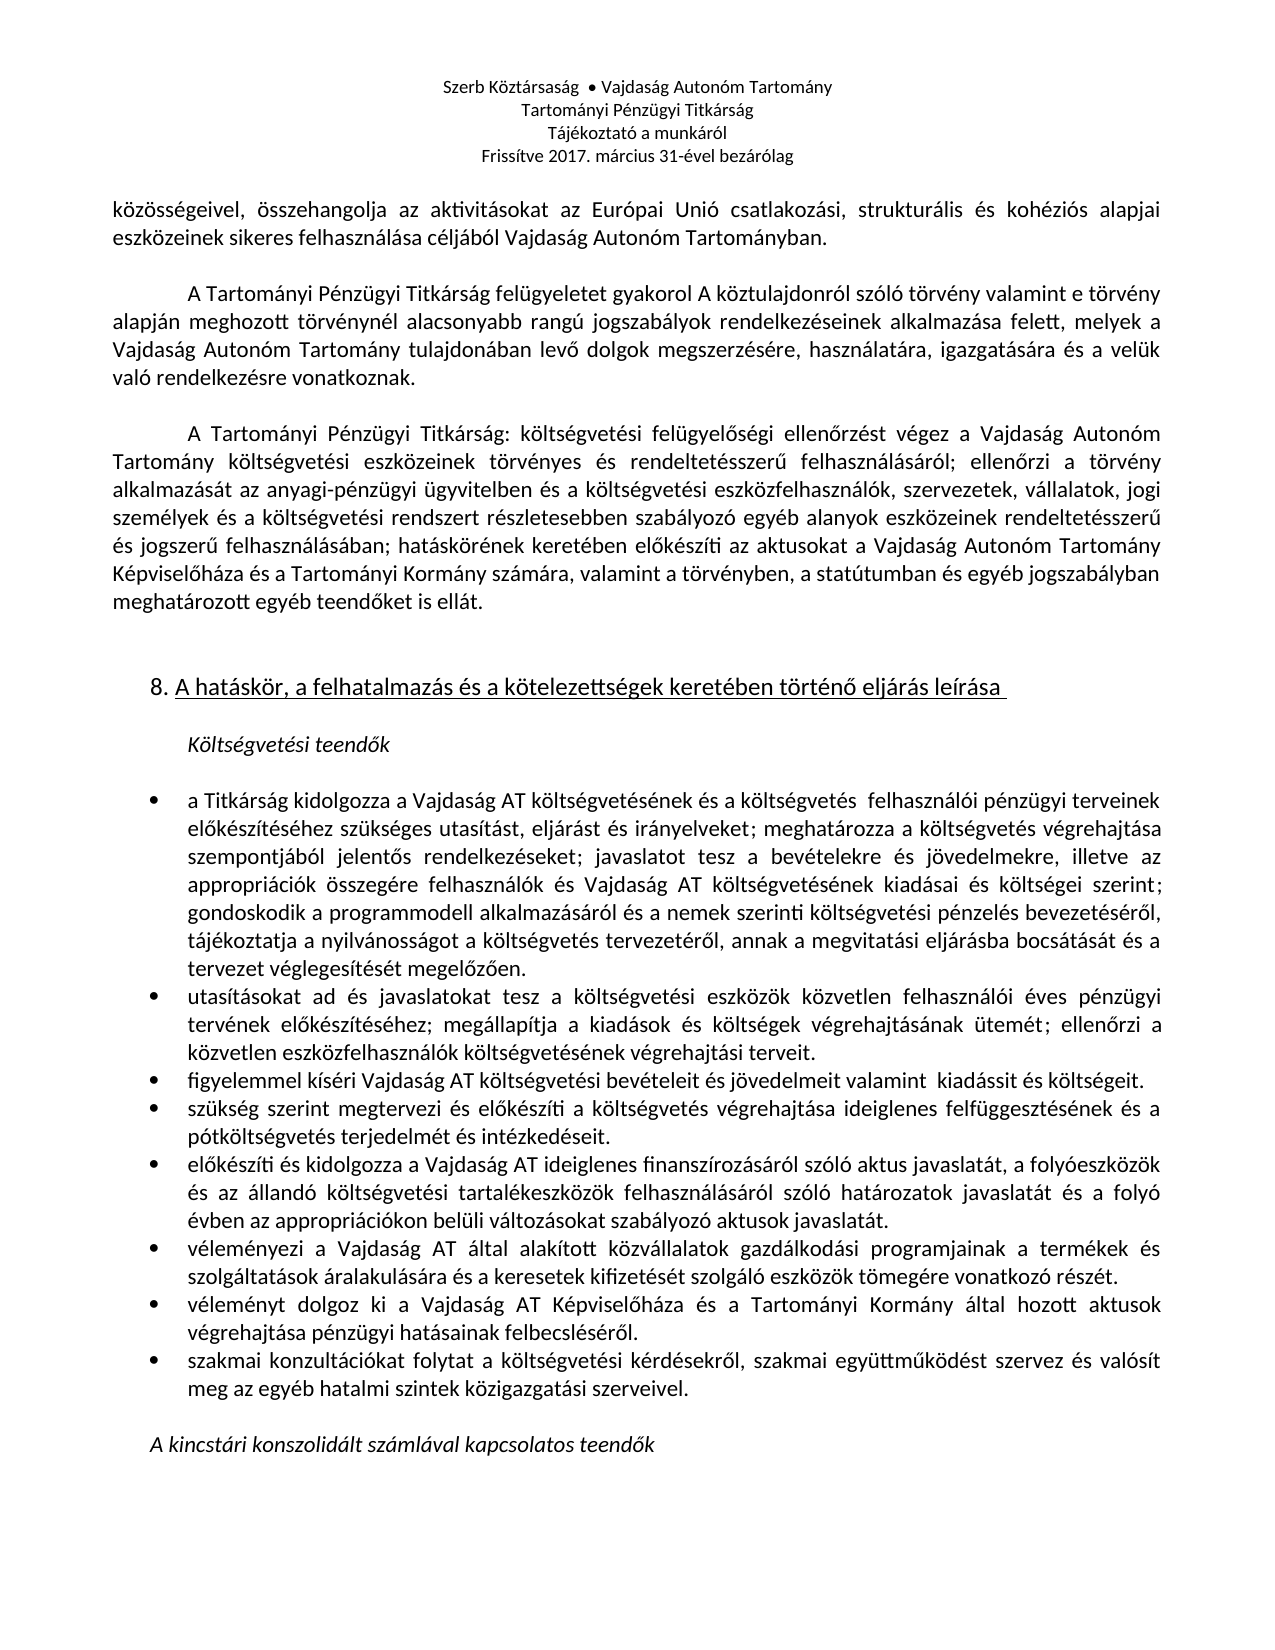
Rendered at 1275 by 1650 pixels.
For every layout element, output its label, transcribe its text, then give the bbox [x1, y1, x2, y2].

list véleményezi a Vajdaság AT által alakított közvállalatok gazdálkodási programjainak a termékek és szolgáltatások áralakulására és a keresetek kifizetését szolgáló eszközök tömegére vonatkozó részét. [150, 1234, 1162, 1290]
text A Tartományi Pénzügyi Titkárság felügyeletet gyakorol A köztulajdonról szóló törvény valamint e törvény alapján meghozott törvénynél alacsonyabb rangú jogszabályok rendelkezéseinek alkalmazása felett, melyek a Vajdaság Autonóm Tartomány tulajdonában levő dolgok megszerzésére, használatára, igazgatására és a velük való rendelkezésre vonatkoznak. [112, 279, 1162, 391]
list előkészíti és kidolgozza a Vajdaság AT ideiglenes finanszírozásáról szóló aktus javaslatát, a folyóeszközök és az állandó költségvetési tartalékeszközök felhasználásáról szóló határozatok javaslatát és a folyó évben az appropriációkon belüli változásokat szabályozó aktusok javaslatát. [150, 1150, 1162, 1234]
text 8. A hatáskör, a felhatalmazás és a kötelezettségek keretében történő eljárás leírása [150, 671, 1162, 702]
list véleményt dolgoz ki a Vajdaság AT Képviselőháza és a Tartományi Kormány által hozott aktusok végrehajtása pénzügyi hatásainak felbecsléséről. [150, 1290, 1162, 1346]
list a Titkárság kidolgozza a Vajdaság AT költségvetésének és a költségvetés felhasználói pénzügyi terveinek előkészítéséhez szükséges utasítást, eljárást és irányelveket; meghatározza a költségvetés végrehajtása szempontjából jelentős rendelkezéseket; javaslatot tesz a bevételekre és jövedelmekre, illetve az appropriációk összegére felhasználók és Vajdaság AT költségvetésének kiadásai és költségei szerint; gondoskodik a programmodell alkalmazásáról és a nemek szerinti költségvetési pénzelés bevezetéséről, tájékoztatja a nyilvánosságot a költségvetés tervezetéről, annak a megvitatási eljárásba bocsátását és a tervezet véglegesítését megelőzően. [150, 786, 1162, 982]
list szükség szerint megtervezi és előkészíti a költségvetés végrehajtása ideiglenes felfüggesztésének és a pótköltségvetés terjedelmét és intézkedéseit. [150, 1094, 1162, 1150]
list szakmai konzultációkat folytat a költségvetési kérdésekről, szakmai együttműködést szervez és valósít meg az egyéb hatalmi szintek közigazgatási szerveivel. [150, 1346, 1162, 1402]
list figyelemmel kíséri Vajdaság AT költségvetési bevételeit és jövedelmeit valamint kiadássit és költségeit. [150, 1066, 1162, 1094]
list utasításokat ad és javaslatokat tesz a költségvetési eszközök közvetlen felhasználói éves pénzügyi tervének előkészítéséhez; megállapítja a kiadások és költségek végrehajtásának ütemét; ellenőrzi a közvetlen eszközfelhasználók költségvetésének végrehajtási terveit. [150, 982, 1162, 1066]
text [112, 195, 1162, 251]
text A Tartományi Pénzügyi Titkárság: költségvetési felügyelőségi ellenőrzést végez a Vajdaság Autonóm Tartomány költségvetési eszközeinek törvényes és rendeltetésszerű felhasználásáról; ellenőrzi a törvény alkalmazását az anyagi-pénzügyi ügyvitelben és a költségvetési eszközfelhasználók, szervezetek, vállalatok, jogi személyek és a költségvetési rendszert részletesebben szabályozó egyéb alanyok eszközeinek rendeltetésszerű és jogszerű felhasználásában; hatáskörének keretében előkészíti az aktusokat a Vajdaság Autonóm Tartomány Képviselőháza és a Tartományi Kormány számára, valamint a törvényben, a statútumban és egyéb jogszabályban meghatározott egyéb teendőket is ellát. [112, 419, 1162, 615]
text Költségvetési teendők [112, 730, 1162, 758]
text A kincstári konszolidált számlával kapcsolatos teendők [112, 1431, 1162, 1458]
